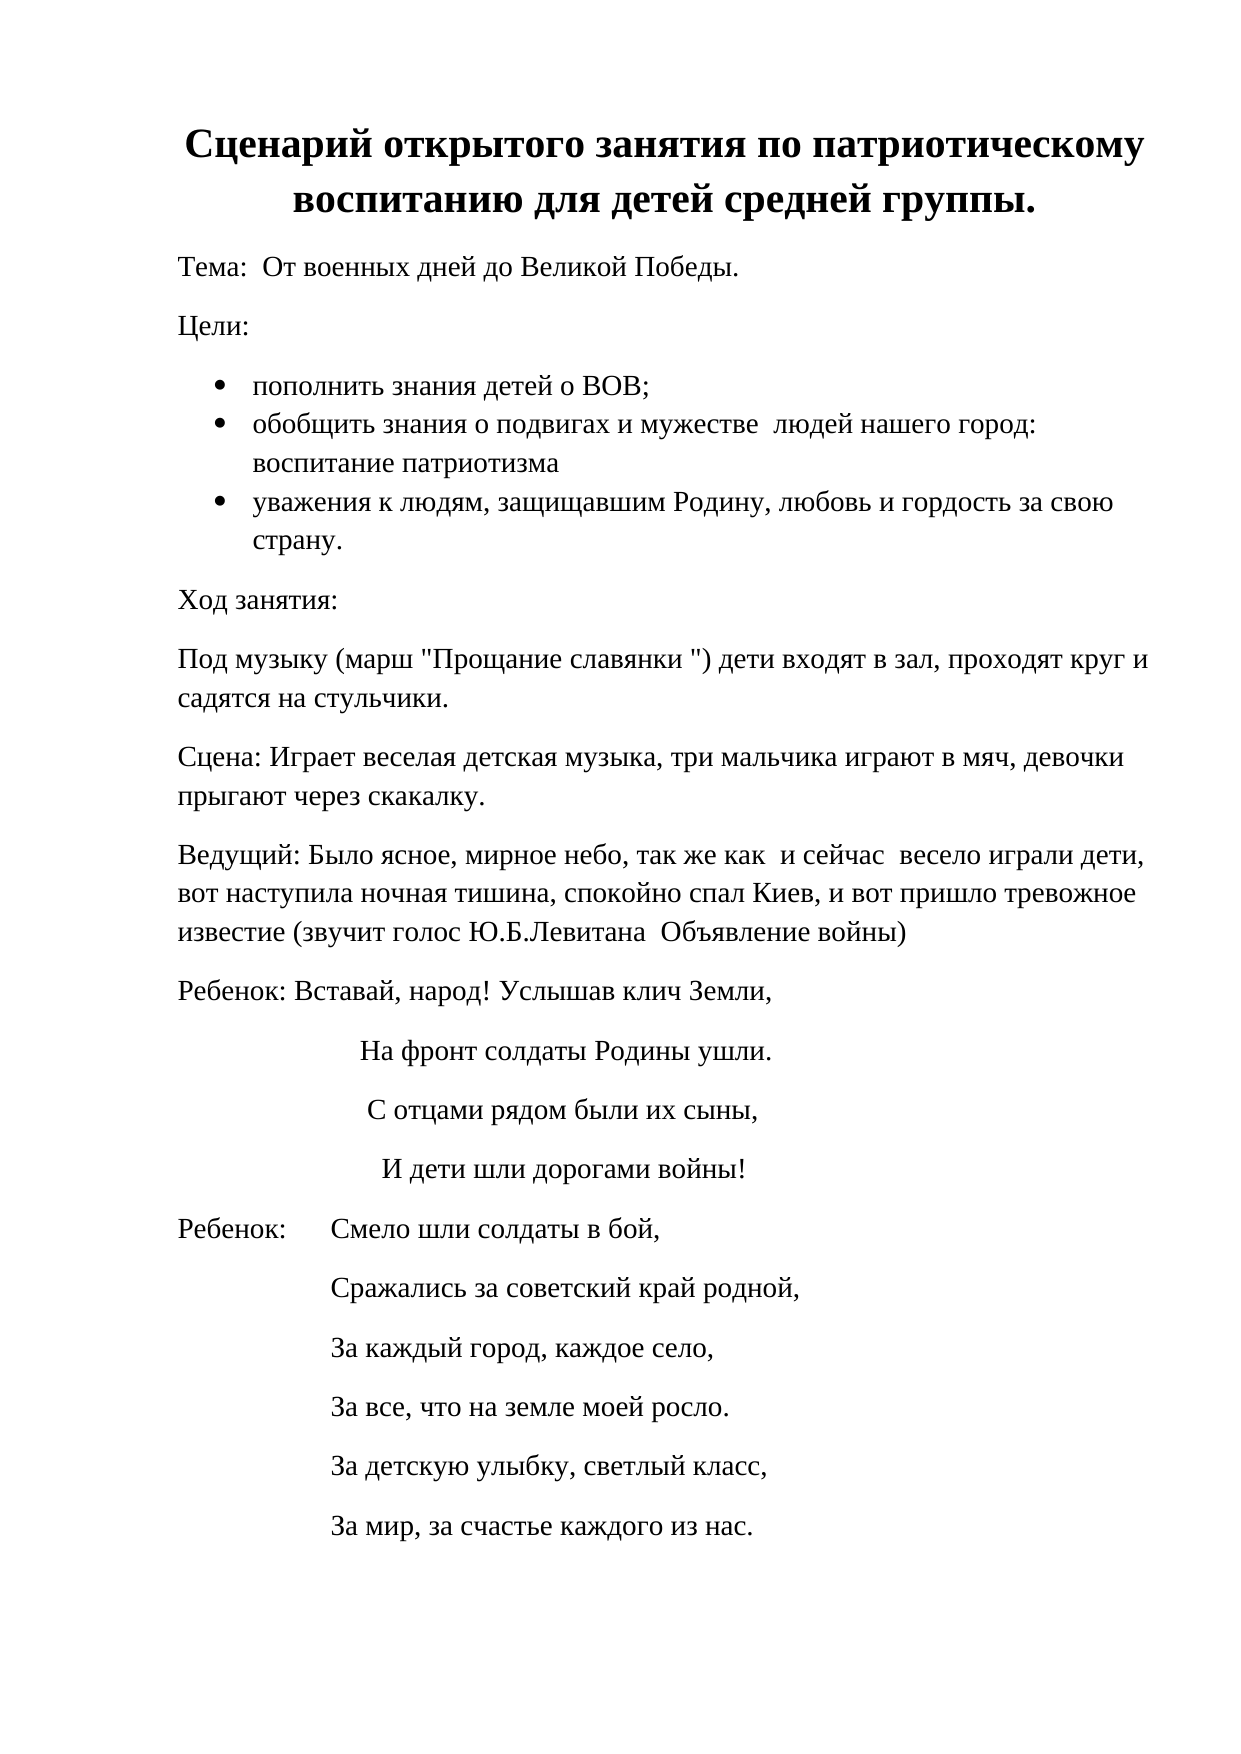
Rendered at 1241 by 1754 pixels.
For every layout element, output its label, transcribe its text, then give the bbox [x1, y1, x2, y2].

text Сцена: Играет веселая детская музыка, три мальчика играют в мяч, девочки прыгают через скакалку. [177, 739, 1152, 811]
text Под музыку (марш "Прощание славянки ") дети входят в зал, проходят круг и садятся на стульчики. [177, 641, 1152, 713]
list пополнить знания детей о ВОВ; [215, 368, 1152, 402]
text Ребенок: Вставай, народ! Услышав клич Земли, [177, 973, 1152, 1007]
text С отцами рядом были их сыны, [177, 1092, 1152, 1126]
text За все, что на земле моей росло. [177, 1389, 1152, 1423]
text Ход занятия: [177, 582, 1152, 615]
text И дети шли дорогами войны! [177, 1152, 1152, 1185]
text Ведущий: Было ясное, мирное небо, так же как и сейчас весело играли дети, вот наступила ночная тишина, спокойно спал Киев, и вот пришло тревожное известие (звучит голос Ю.Б.Левитана Объявление войны) [177, 837, 1152, 948]
text Тема: От военных дней до Великой Победы. [177, 249, 1152, 283]
text Цели: [177, 308, 1152, 342]
text За детскую улыбку, светлый класс, [177, 1448, 1152, 1482]
list обобщить знания о подвигах и мужестве людей нашего город: воспитание патриотизма [215, 407, 1152, 479]
list уважения к людям, защищавшим Родину, любовь и гордость за свою страну. [215, 484, 1152, 556]
text На фронт солдаты Родины ушли. [177, 1033, 1152, 1066]
text За каждый город, каждое село, [177, 1330, 1152, 1363]
text За мир, за счастье каждого из нас. [177, 1508, 1152, 1541]
text Сражались за советский край родной, [177, 1270, 1152, 1304]
text Ребенок: Смело шли солдаты в бой, [177, 1211, 1152, 1244]
text Сценарий открытого занятия по патриотическому воспитанию для детей средней группы. [177, 118, 1152, 221]
